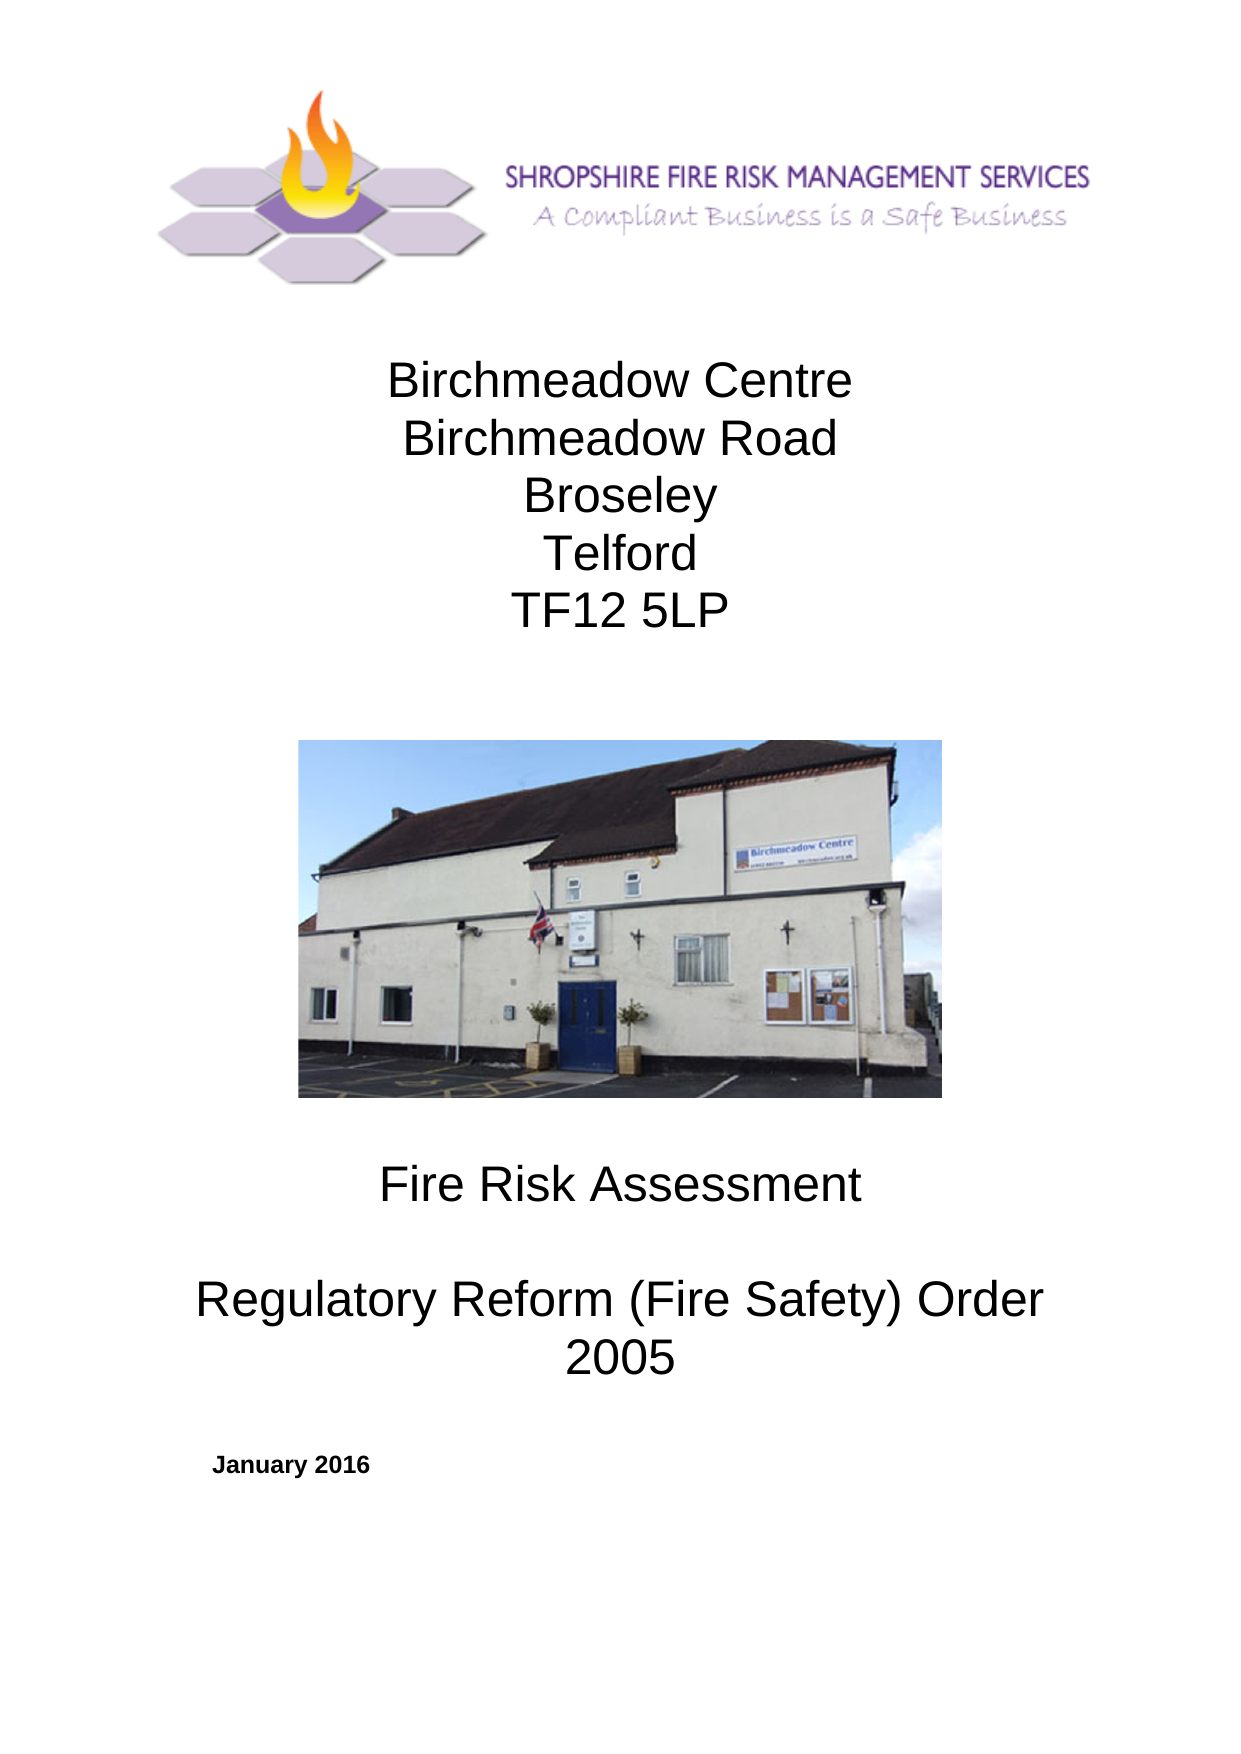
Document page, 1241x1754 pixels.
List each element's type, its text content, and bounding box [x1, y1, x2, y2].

text Telford [150, 523, 1090, 581]
text Regulatory Reform (Fire Safety) Order 2005 [150, 1270, 1090, 1385]
text Birchmeadow Centre [150, 351, 1090, 408]
picture [147, 89, 1090, 288]
text TF12 5LP [150, 581, 1090, 638]
text Fire Risk Assessment [150, 1155, 1090, 1212]
text Birchmeadow Road [150, 408, 1090, 466]
text Broseley [150, 466, 1090, 523]
text January 2016 [212, 1450, 1092, 1478]
picture [298, 740, 942, 1098]
